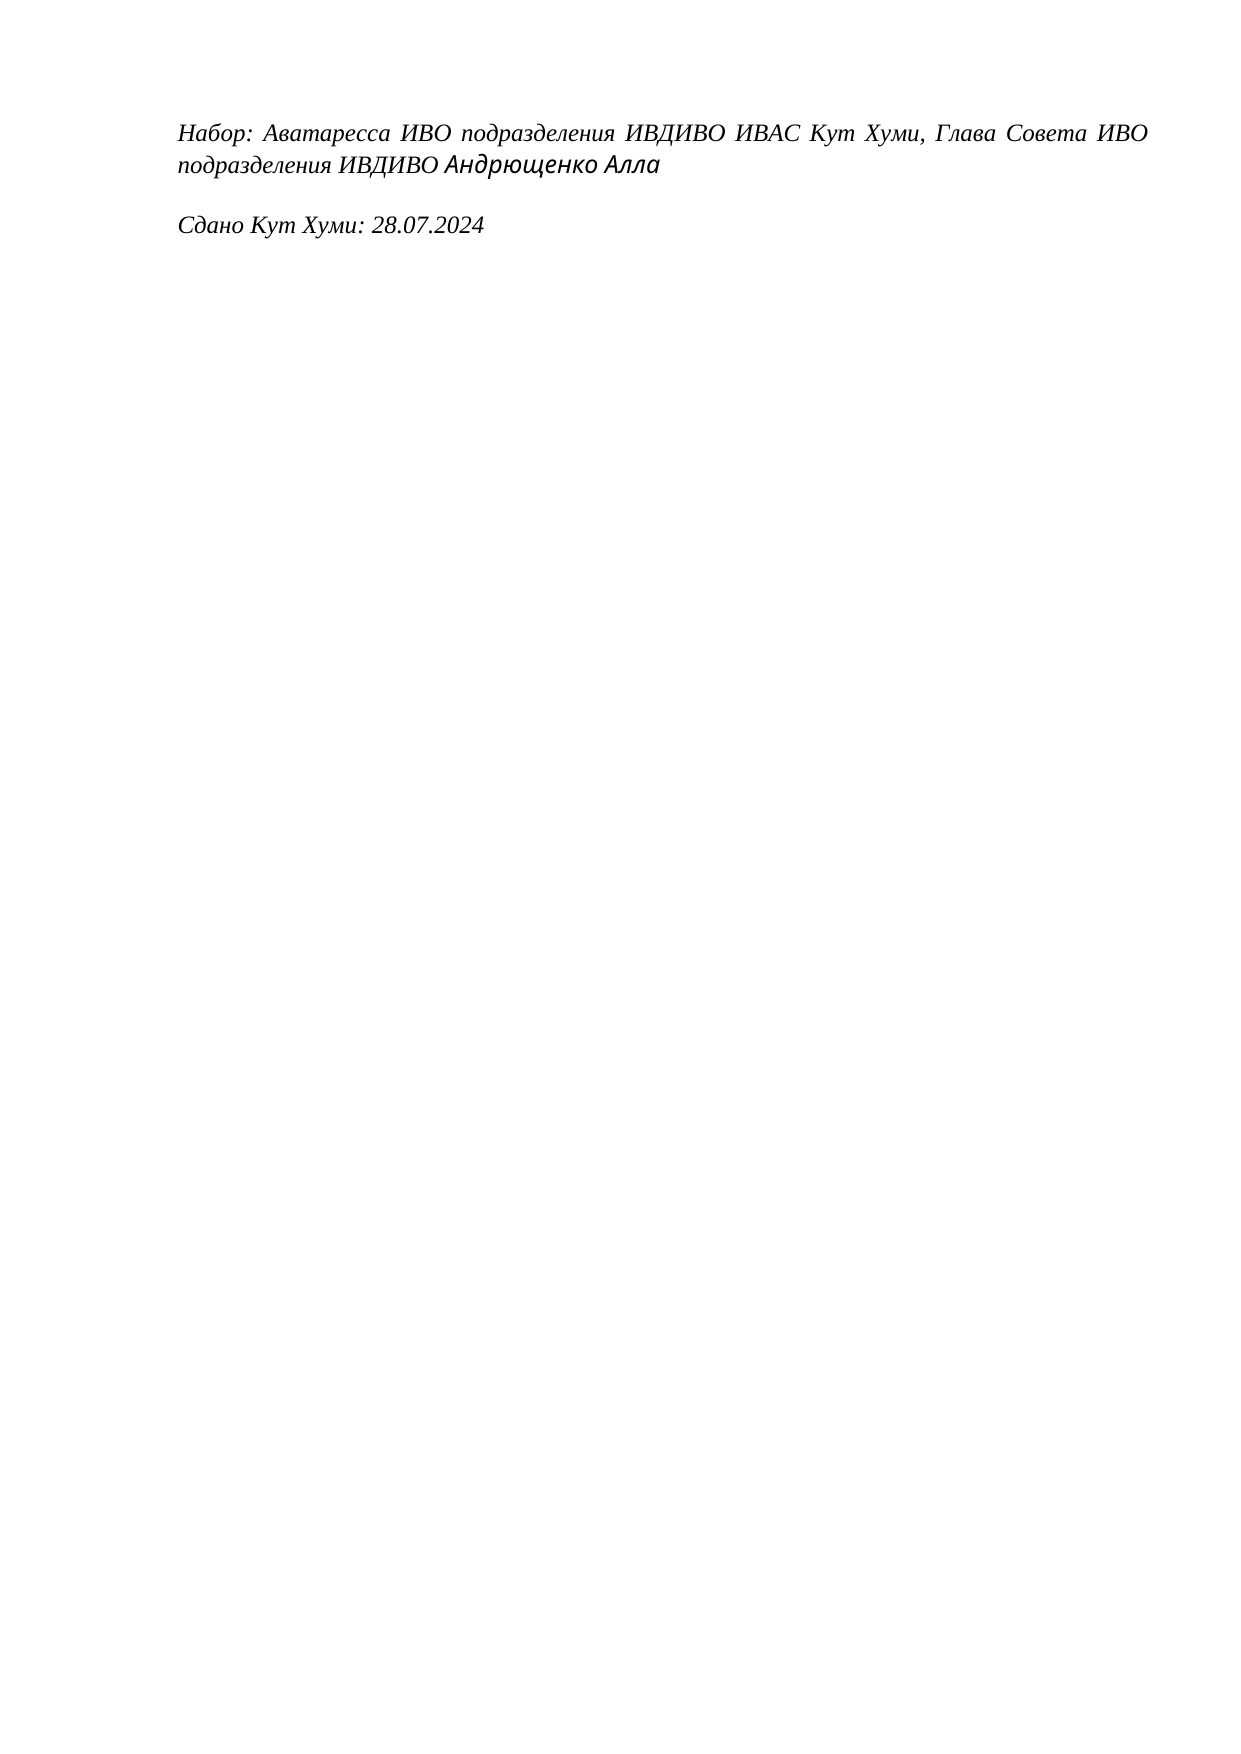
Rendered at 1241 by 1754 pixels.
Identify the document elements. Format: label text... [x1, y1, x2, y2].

text Набор: Аватаресса ИВО подразделения ИВДИВО ИВАС Кут Хуми, Глава Совета ИВО подразделения ИВДИВО Андрющенко Алла [177, 118, 1152, 181]
text Сдано Кут Хуми: 28.07.2024 [177, 210, 1152, 239]
